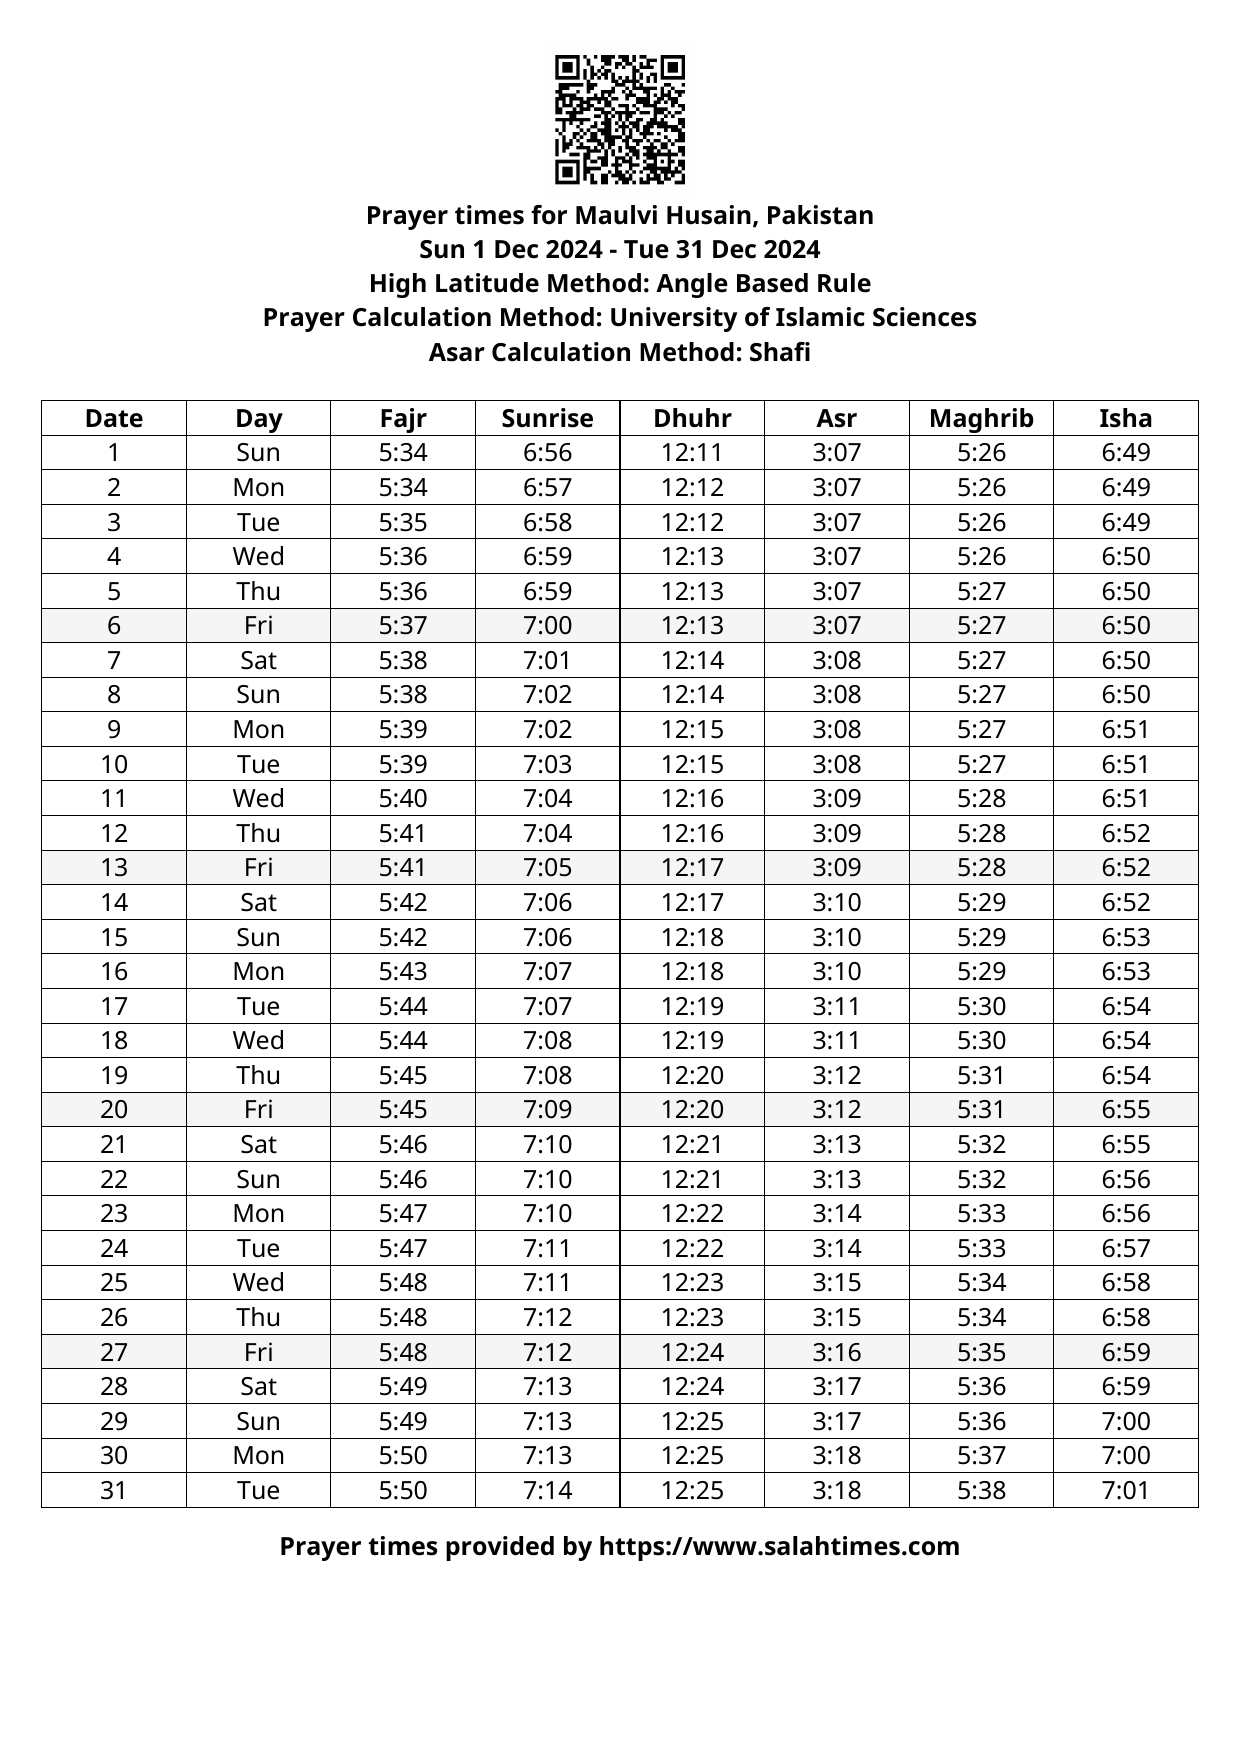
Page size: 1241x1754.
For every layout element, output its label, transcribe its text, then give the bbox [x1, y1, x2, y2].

table_cell 12:24 [621, 1369, 764, 1403]
table_cell 24 [42, 1231, 186, 1264]
table_cell 7:03 [476, 747, 619, 780]
text Prayer times provided by https://www.salahtimes.com [42, 1528, 1198, 1563]
table_cell 14 [42, 885, 186, 919]
table_cell 27 [42, 1335, 186, 1368]
table_cell Mon [187, 1439, 330, 1472]
table_header Dhuhr [621, 401, 764, 434]
table_cell 12:12 [621, 505, 764, 538]
table_cell 5:38 [331, 643, 475, 677]
table_cell 6:58 [1054, 1300, 1198, 1334]
table_cell 12:20 [621, 1093, 764, 1126]
table_cell 7:11 [476, 1231, 619, 1264]
table_cell 3:07 [765, 539, 909, 573]
table_cell 6:50 [1054, 539, 1198, 573]
table_cell 7:07 [476, 954, 619, 988]
table_cell 3:08 [765, 747, 909, 780]
text Asar Calculation Method: Shafi [42, 334, 1198, 368]
table_cell 29 [42, 1404, 186, 1437]
table_cell 5:46 [331, 1127, 475, 1161]
table_cell Thu [187, 1300, 330, 1334]
table_cell 21 [42, 1127, 186, 1161]
table_cell 6:55 [1054, 1093, 1198, 1126]
table_cell 5:47 [331, 1231, 475, 1264]
table_cell 5:38 [910, 1473, 1053, 1507]
table_cell 18 [42, 1024, 186, 1057]
table_cell 4 [42, 539, 186, 573]
table_cell 6:56 [1054, 1162, 1198, 1195]
table_cell 7:13 [476, 1404, 619, 1437]
table_cell 15 [42, 920, 186, 953]
table_cell 5:26 [910, 539, 1053, 573]
table_cell 7:09 [476, 1093, 619, 1126]
table_header Fajr [331, 401, 475, 434]
table_cell 3:17 [765, 1404, 909, 1437]
table_cell 12:17 [621, 851, 764, 884]
table_cell 5:26 [910, 436, 1053, 469]
table_cell 6:54 [1054, 1024, 1198, 1057]
table_cell Sun [187, 1404, 330, 1437]
table_cell 5:41 [331, 816, 475, 849]
table_cell 7:14 [476, 1473, 619, 1507]
table_cell 5:30 [910, 989, 1053, 1022]
table_cell 5:36 [910, 1369, 1053, 1403]
table_cell Sat [187, 1127, 330, 1161]
table_cell Thu [187, 574, 330, 607]
table_cell 12:15 [621, 747, 764, 780]
table_cell 3:08 [765, 712, 909, 746]
table_cell 12:13 [621, 609, 764, 642]
table_cell 12:14 [621, 678, 764, 711]
table_cell 2 [42, 470, 186, 504]
table_cell 5:34 [331, 470, 475, 504]
table_cell 5 [42, 574, 186, 607]
table_cell 6:50 [1054, 609, 1198, 642]
table_cell 3:18 [765, 1439, 909, 1472]
table_cell 5:45 [331, 1093, 475, 1126]
table_cell 5:40 [331, 781, 475, 815]
table_cell 12:13 [621, 539, 764, 573]
table_cell 6:49 [1054, 436, 1198, 469]
table_header Day [187, 401, 330, 434]
table_cell 12:13 [621, 574, 764, 607]
table_cell 3:14 [765, 1196, 909, 1230]
table_cell 5:28 [910, 816, 1053, 849]
table_cell 12:21 [621, 1162, 764, 1195]
table_cell 12:18 [621, 920, 764, 953]
table_header Asr [765, 401, 909, 434]
table_cell 3:13 [765, 1162, 909, 1195]
table_cell 5:27 [910, 712, 1053, 746]
table_cell 7:04 [476, 816, 619, 849]
table_cell 6:58 [476, 505, 619, 538]
table_cell 7:07 [476, 989, 619, 1022]
table_header Sunrise [476, 401, 619, 434]
table_cell Wed [187, 1266, 330, 1299]
table_cell 6:58 [1054, 1266, 1198, 1299]
table_cell 7:10 [476, 1127, 619, 1161]
table_cell 5:49 [331, 1404, 475, 1437]
table_cell 3:11 [765, 989, 909, 1022]
table_cell 5:48 [331, 1300, 475, 1334]
table_cell 6:59 [476, 539, 619, 573]
table_cell Sat [187, 1369, 330, 1403]
table_cell 7 [42, 643, 186, 677]
table_cell 5:26 [910, 505, 1053, 538]
table_cell 6:56 [476, 436, 619, 469]
table_cell 12:20 [621, 1058, 764, 1092]
table_cell 5:28 [910, 781, 1053, 815]
table_cell Fri [187, 1093, 330, 1126]
table_cell 12:16 [621, 781, 764, 815]
table_cell 5:26 [910, 470, 1053, 504]
table_cell 6:49 [1054, 505, 1198, 538]
table_cell 3:10 [765, 920, 909, 953]
table_cell 13 [42, 851, 186, 884]
table_cell 7:06 [476, 885, 619, 919]
table_cell 1 [42, 436, 186, 469]
table_cell Sat [187, 885, 330, 919]
table_cell 3:08 [765, 643, 909, 677]
table_cell 6:53 [1054, 954, 1198, 988]
table_cell 12:21 [621, 1127, 764, 1161]
table_cell 11 [42, 781, 186, 815]
table_cell 12:22 [621, 1196, 764, 1230]
table_cell 5:45 [331, 1058, 475, 1092]
table_cell 7:02 [476, 678, 619, 711]
table_cell 5:50 [331, 1439, 475, 1472]
table_cell 5:34 [910, 1300, 1053, 1334]
table_cell 6:57 [476, 470, 619, 504]
table_cell 16 [42, 954, 186, 988]
table_cell 12:11 [621, 436, 764, 469]
table_cell 5:27 [910, 747, 1053, 780]
table_cell 12:24 [621, 1335, 764, 1368]
table_cell 5:34 [331, 436, 475, 469]
table_cell 7:13 [476, 1369, 619, 1403]
table_cell 3:12 [765, 1093, 909, 1126]
table_cell 6:52 [1054, 851, 1198, 884]
table_header Date [42, 401, 186, 434]
table_cell 7:00 [1054, 1439, 1198, 1472]
table_cell 12 [42, 816, 186, 849]
table_cell 12:15 [621, 712, 764, 746]
table_cell Sun [187, 436, 330, 469]
table_cell 5:32 [910, 1162, 1053, 1195]
table_cell 5:46 [331, 1162, 475, 1195]
table_cell 12:19 [621, 1024, 764, 1057]
text Prayer times for Maulvi Husain, Pakistan [42, 198, 1198, 232]
table_cell 5:41 [331, 851, 475, 884]
table_cell Fri [187, 1335, 330, 1368]
table_cell 3:07 [765, 574, 909, 607]
table_cell Thu [187, 816, 330, 849]
table_cell 5:37 [331, 609, 475, 642]
table_cell 3:10 [765, 954, 909, 988]
text High Latitude Method: Angle Based Rule [42, 266, 1198, 300]
table_cell 5:27 [910, 643, 1053, 677]
table_cell 5:49 [331, 1369, 475, 1403]
table_cell Mon [187, 712, 330, 746]
table_cell 7:08 [476, 1024, 619, 1057]
table_cell Tue [187, 1473, 330, 1507]
table_cell 6:50 [1054, 643, 1198, 677]
table_cell Wed [187, 781, 330, 815]
table_cell 30 [42, 1439, 186, 1472]
table_cell 3:09 [765, 781, 909, 815]
table_cell 12:25 [621, 1404, 764, 1437]
table_cell 5:36 [331, 574, 475, 607]
table_cell 5:35 [910, 1335, 1053, 1368]
table_cell 5:32 [910, 1127, 1053, 1161]
table_cell 12:22 [621, 1231, 764, 1264]
table_cell 3 [42, 505, 186, 538]
table_cell 5:50 [331, 1473, 475, 1507]
table_cell 26 [42, 1300, 186, 1334]
table_cell 5:34 [910, 1266, 1053, 1299]
table_cell 5:29 [910, 885, 1053, 919]
table_cell 7:02 [476, 712, 619, 746]
table_cell 6:54 [1054, 1058, 1198, 1092]
table_cell 25 [42, 1266, 186, 1299]
table_cell 5:30 [910, 1024, 1053, 1057]
table_cell Wed [187, 539, 330, 573]
table_cell 5:27 [910, 574, 1053, 607]
table_cell 7:01 [1054, 1473, 1198, 1507]
table_cell 31 [42, 1473, 186, 1507]
table_cell 3:08 [765, 678, 909, 711]
table_cell Mon [187, 1196, 330, 1230]
table_cell 7:08 [476, 1058, 619, 1092]
table_cell 5:29 [910, 954, 1053, 988]
table_cell 5:44 [331, 1024, 475, 1057]
table_cell 6:49 [1054, 470, 1198, 504]
table_cell 3:10 [765, 885, 909, 919]
table_cell Fri [187, 609, 330, 642]
table_cell Mon [187, 954, 330, 988]
table_cell 12:23 [621, 1266, 764, 1299]
table_cell 5:31 [910, 1093, 1053, 1126]
table_cell 5:27 [910, 678, 1053, 711]
table_cell Sat [187, 643, 330, 677]
table_cell 5:48 [331, 1266, 475, 1299]
table_header Isha [1054, 401, 1198, 434]
table_cell 6:50 [1054, 574, 1198, 607]
table_cell 12:18 [621, 954, 764, 988]
table_cell 12:12 [621, 470, 764, 504]
table_cell Fri [187, 851, 330, 884]
table_cell 5:38 [331, 678, 475, 711]
picture [542, 41, 699, 198]
table_cell 7:12 [476, 1335, 619, 1368]
table_cell 7:05 [476, 851, 619, 884]
table_cell 7:00 [1054, 1404, 1198, 1437]
table_cell 5:36 [331, 539, 475, 573]
table_cell 6 [42, 609, 186, 642]
table_cell Sun [187, 678, 330, 711]
table_cell Thu [187, 1058, 330, 1092]
table_cell 7:10 [476, 1196, 619, 1230]
table_cell 5:28 [910, 851, 1053, 884]
table_cell 5:27 [910, 609, 1053, 642]
table_cell 12:25 [621, 1439, 764, 1472]
table_cell Tue [187, 505, 330, 538]
table_cell 12:14 [621, 643, 764, 677]
table_cell 6:51 [1054, 712, 1198, 746]
table_cell 6:59 [476, 574, 619, 607]
table_cell 7:01 [476, 643, 619, 677]
table_cell 7:12 [476, 1300, 619, 1334]
table_cell 5:48 [331, 1335, 475, 1368]
text Prayer Calculation Method: University of Islamic Sciences [42, 300, 1198, 334]
table_cell 3:15 [765, 1300, 909, 1334]
table_cell Tue [187, 989, 330, 1022]
table_cell 28 [42, 1369, 186, 1403]
table_cell 6:57 [1054, 1231, 1198, 1264]
table_cell 3:13 [765, 1127, 909, 1161]
table_cell 6:52 [1054, 885, 1198, 919]
table_cell 23 [42, 1196, 186, 1230]
table_cell 5:37 [910, 1439, 1053, 1472]
table_cell 22 [42, 1162, 186, 1195]
table_cell 12:17 [621, 885, 764, 919]
table_cell 6:52 [1054, 816, 1198, 849]
table_cell 9 [42, 712, 186, 746]
table_cell 5:47 [331, 1196, 475, 1230]
table_cell 5:43 [331, 954, 475, 988]
table_cell 12:25 [621, 1473, 764, 1507]
table_cell 7:00 [476, 609, 619, 642]
table_cell 3:09 [765, 851, 909, 884]
table_cell 3:09 [765, 816, 909, 849]
table_cell 6:54 [1054, 989, 1198, 1022]
table_cell 19 [42, 1058, 186, 1092]
table_cell 6:51 [1054, 747, 1198, 780]
table_cell 3:12 [765, 1058, 909, 1092]
table_cell 12:23 [621, 1300, 764, 1334]
table_cell 6:50 [1054, 678, 1198, 711]
table_cell 3:07 [765, 470, 909, 504]
table_cell 5:33 [910, 1231, 1053, 1264]
table_cell 20 [42, 1093, 186, 1126]
table_cell 8 [42, 678, 186, 711]
table_cell 3:18 [765, 1473, 909, 1507]
table_cell 5:36 [910, 1404, 1053, 1437]
table_cell 10 [42, 747, 186, 780]
table_cell Tue [187, 747, 330, 780]
table_cell Tue [187, 1231, 330, 1264]
table_cell 6:55 [1054, 1127, 1198, 1161]
table_cell 7:06 [476, 920, 619, 953]
table_cell 5:35 [331, 505, 475, 538]
table_cell 3:07 [765, 505, 909, 538]
table_cell 7:11 [476, 1266, 619, 1299]
table_cell 3:15 [765, 1266, 909, 1299]
table_cell 5:39 [331, 747, 475, 780]
table_cell 6:56 [1054, 1196, 1198, 1230]
table_cell 5:42 [331, 920, 475, 953]
table_cell 17 [42, 989, 186, 1022]
table_cell 3:17 [765, 1369, 909, 1403]
table_cell 3:07 [765, 609, 909, 642]
table_cell 3:07 [765, 436, 909, 469]
table_cell Sun [187, 920, 330, 953]
table_cell 7:04 [476, 781, 619, 815]
table_cell 5:31 [910, 1058, 1053, 1092]
table_cell 6:53 [1054, 920, 1198, 953]
table_cell 5:29 [910, 920, 1053, 953]
table_cell 3:16 [765, 1335, 909, 1368]
table_cell Wed [187, 1024, 330, 1057]
text Sun 1 Dec 2024 - Tue 31 Dec 2024 [42, 232, 1198, 266]
table_cell 3:11 [765, 1024, 909, 1057]
table_cell 12:19 [621, 989, 764, 1022]
table_cell 6:51 [1054, 781, 1198, 815]
table_cell Sun [187, 1162, 330, 1195]
table_cell 12:16 [621, 816, 764, 849]
table_cell 7:13 [476, 1439, 619, 1472]
table_cell 7:10 [476, 1162, 619, 1195]
table_cell 5:39 [331, 712, 475, 746]
table_cell 6:59 [1054, 1369, 1198, 1403]
table_cell 3:14 [765, 1231, 909, 1264]
table_cell 5:44 [331, 989, 475, 1022]
table_cell 6:59 [1054, 1335, 1198, 1368]
table_cell Mon [187, 470, 330, 504]
table_header Maghrib [910, 401, 1053, 434]
table_cell 5:33 [910, 1196, 1053, 1230]
table_cell 5:42 [331, 885, 475, 919]
